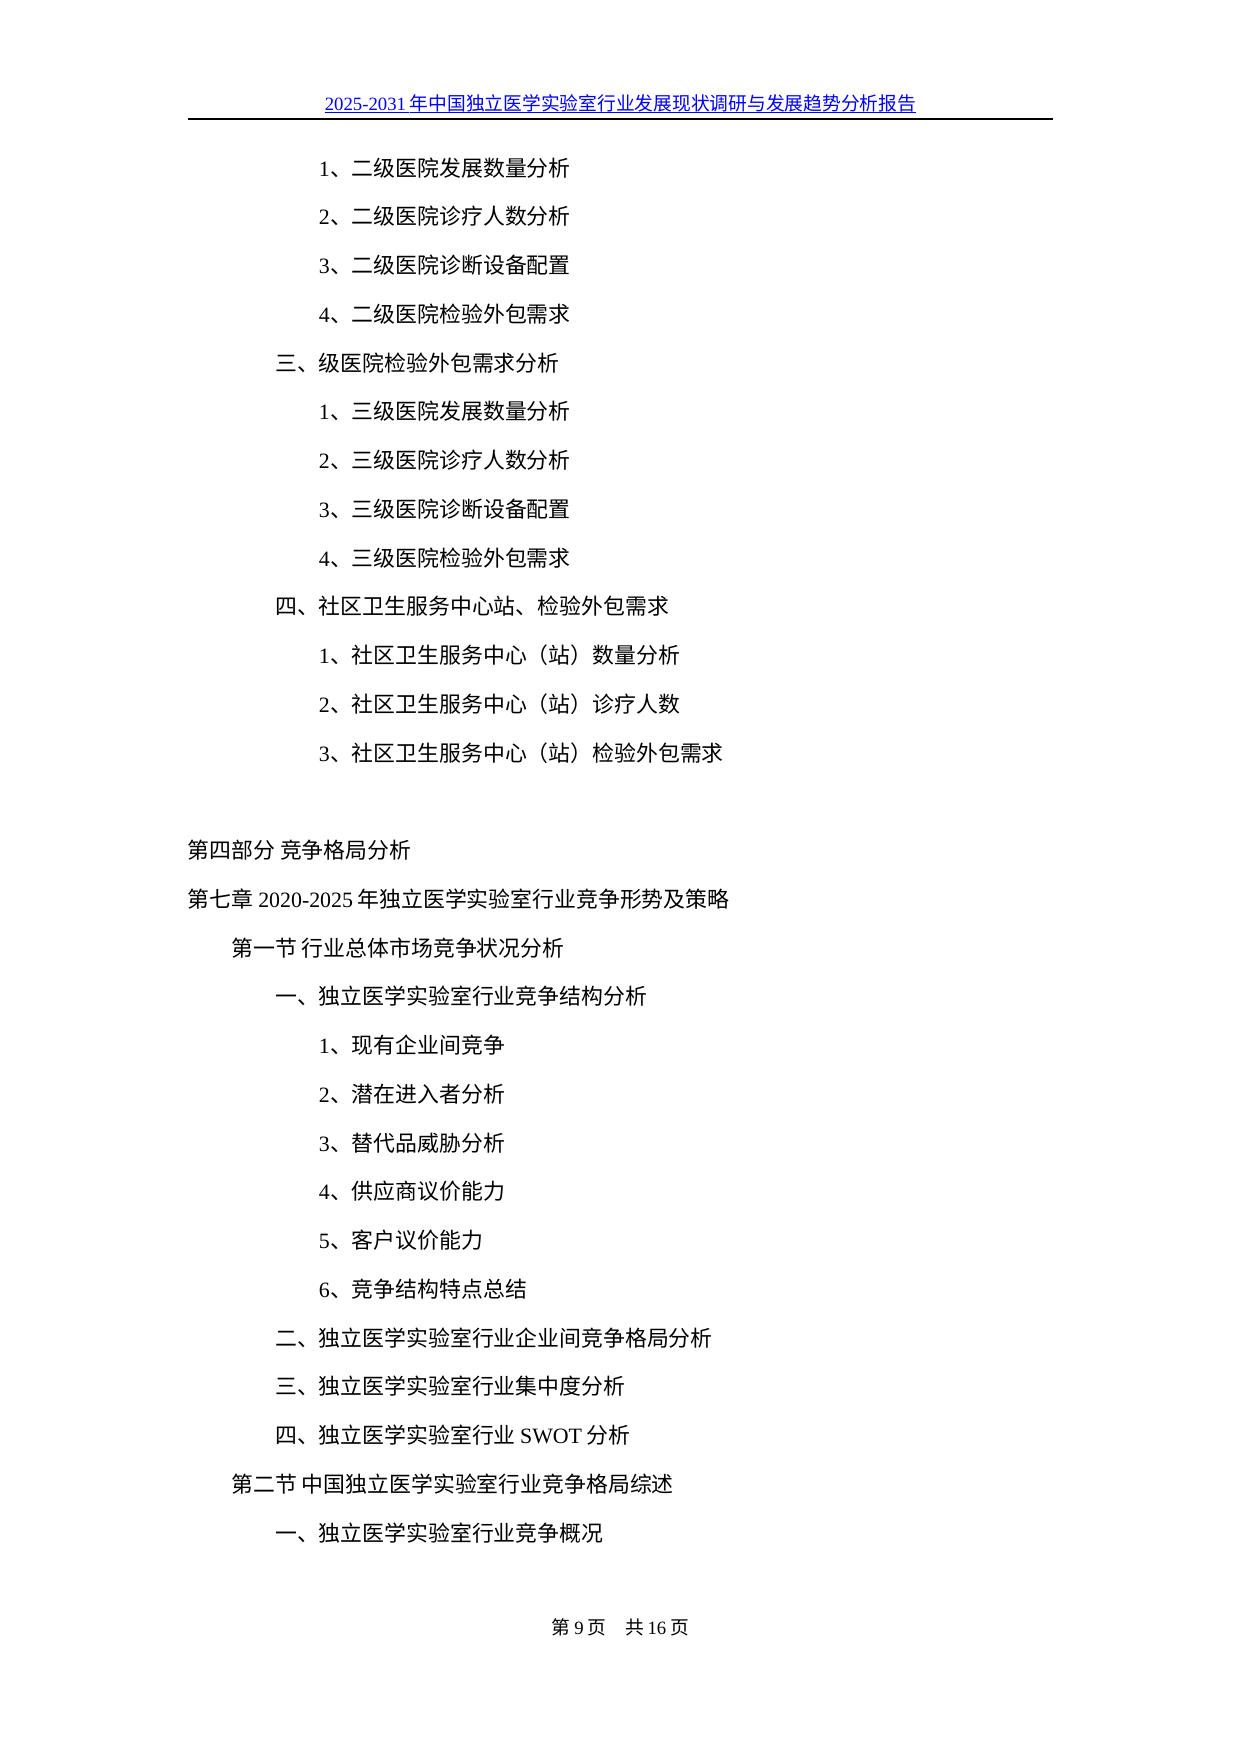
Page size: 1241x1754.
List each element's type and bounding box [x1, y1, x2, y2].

text [187, 150, 1053, 1548]
